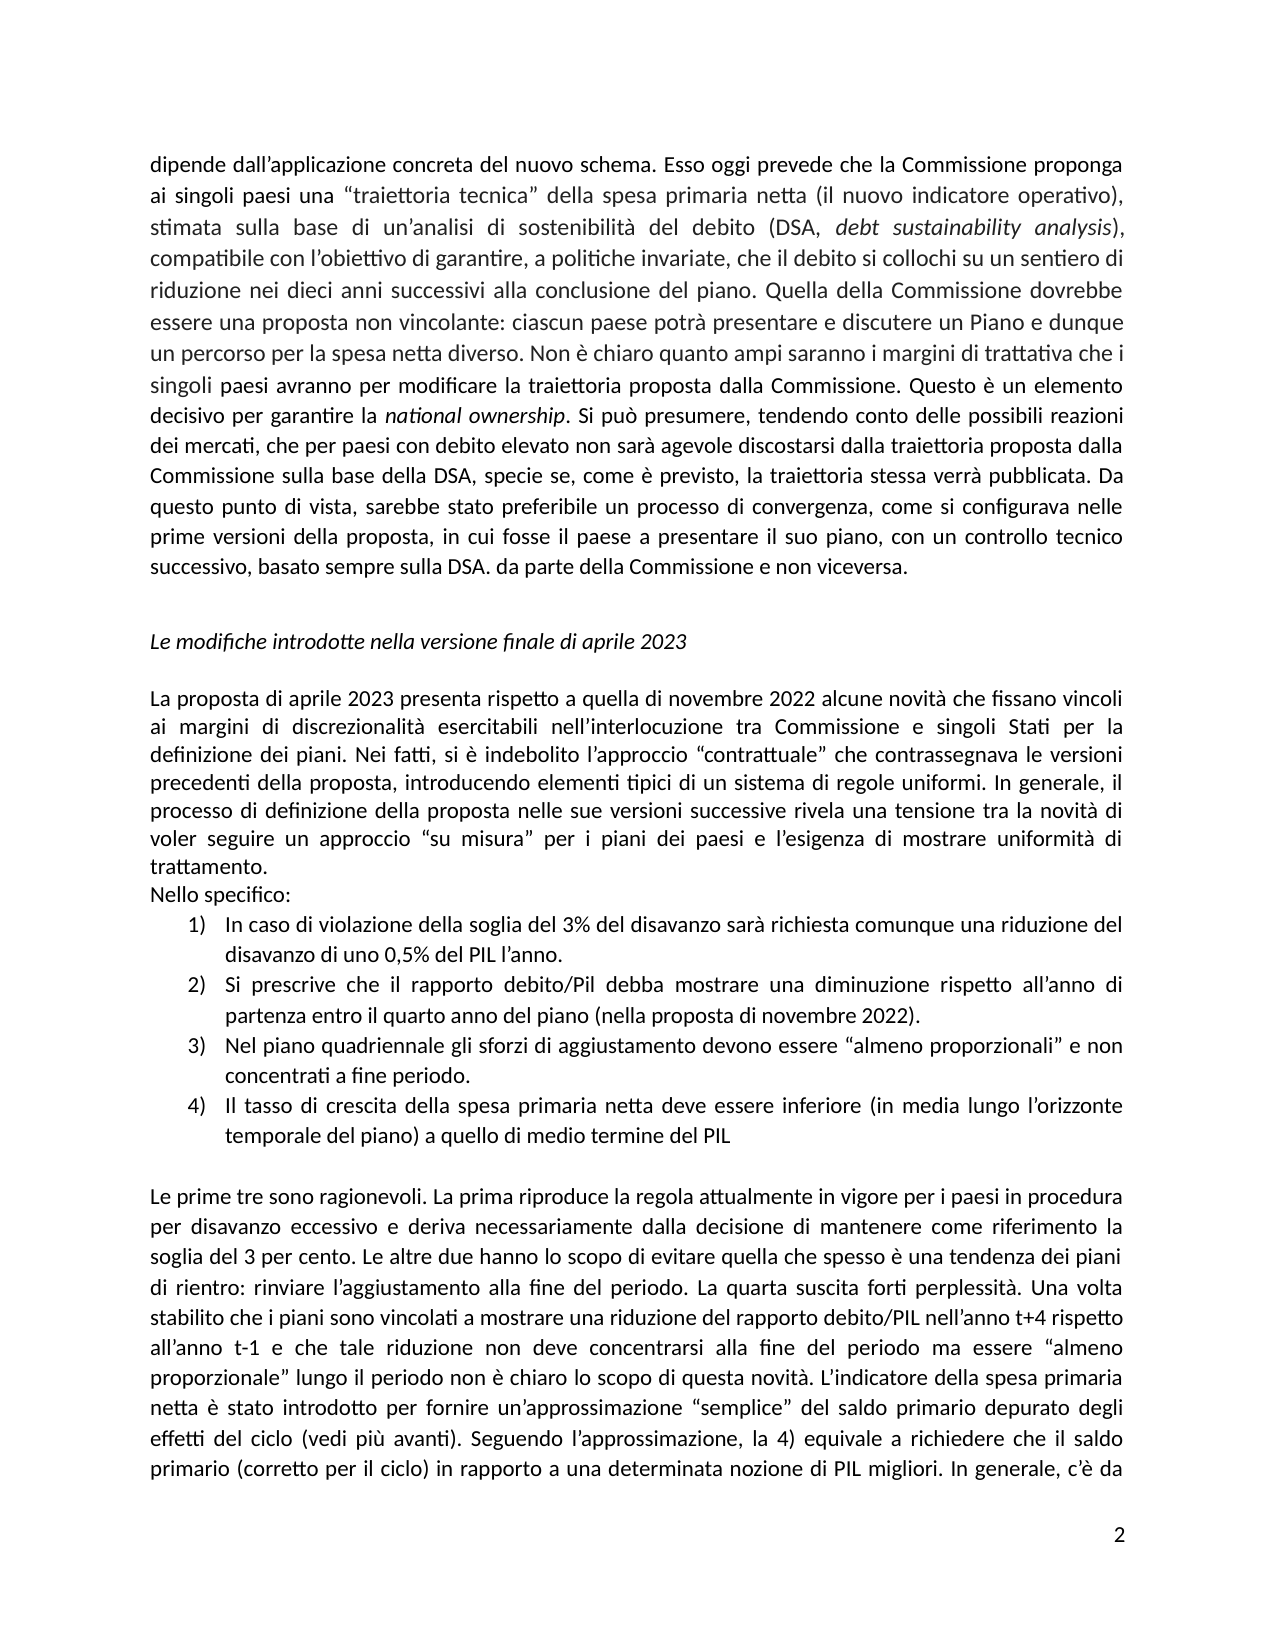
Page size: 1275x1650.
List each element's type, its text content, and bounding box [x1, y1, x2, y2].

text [150, 1182, 1125, 1482]
text Nello specifico: [150, 880, 1125, 908]
text Le modifiche introdotte nella versione finale di aprile 2023 [150, 627, 1125, 655]
list In caso di violazione della soglia del 3% del disavanzo sarà richiesta comunque una riduzione del disavanzo di uno 0,5% del PIL l’anno. [187, 910, 1125, 968]
list Nel piano quadriennale gli sforzi di aggiustamento devono essere “almeno proporzionali” e non concentrati a fine periodo. [187, 1031, 1125, 1089]
text La proposta di aprile 2023 presenta rispetto a quella di novembre 2022 alcune novità che fissano vincoli ai margini di discrezionalità esercitabili nell’interlocuzione tra Commissione e singoli Stati per la definizione dei piani. Nei fatti, si è indebolito l’approccio “contrattuale” che contrassegnava le versioni precedenti della proposta, introducendo elementi tipici di un sistema di regole uniformi. In generale, il processo di definizione della proposta nelle sue versioni successive rivela una tensione tra la novità di voler seguire un approccio “su misura” per i piani dei paesi e l’esigenza di mostrare uniformità di trattamento. [150, 684, 1125, 880]
list Il tasso di crescita della spesa primaria netta deve essere inferiore (in media lungo l’orizzonte temporale del piano) a quello di medio termine del PIL [187, 1091, 1125, 1150]
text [150, 150, 1125, 580]
list Si prescrive che il rapporto debito/Pil debba mostrare una diminuzione rispetto all’anno di partenza entro il quarto anno del piano (nella proposta di novembre 2022). [187, 971, 1125, 1029]
